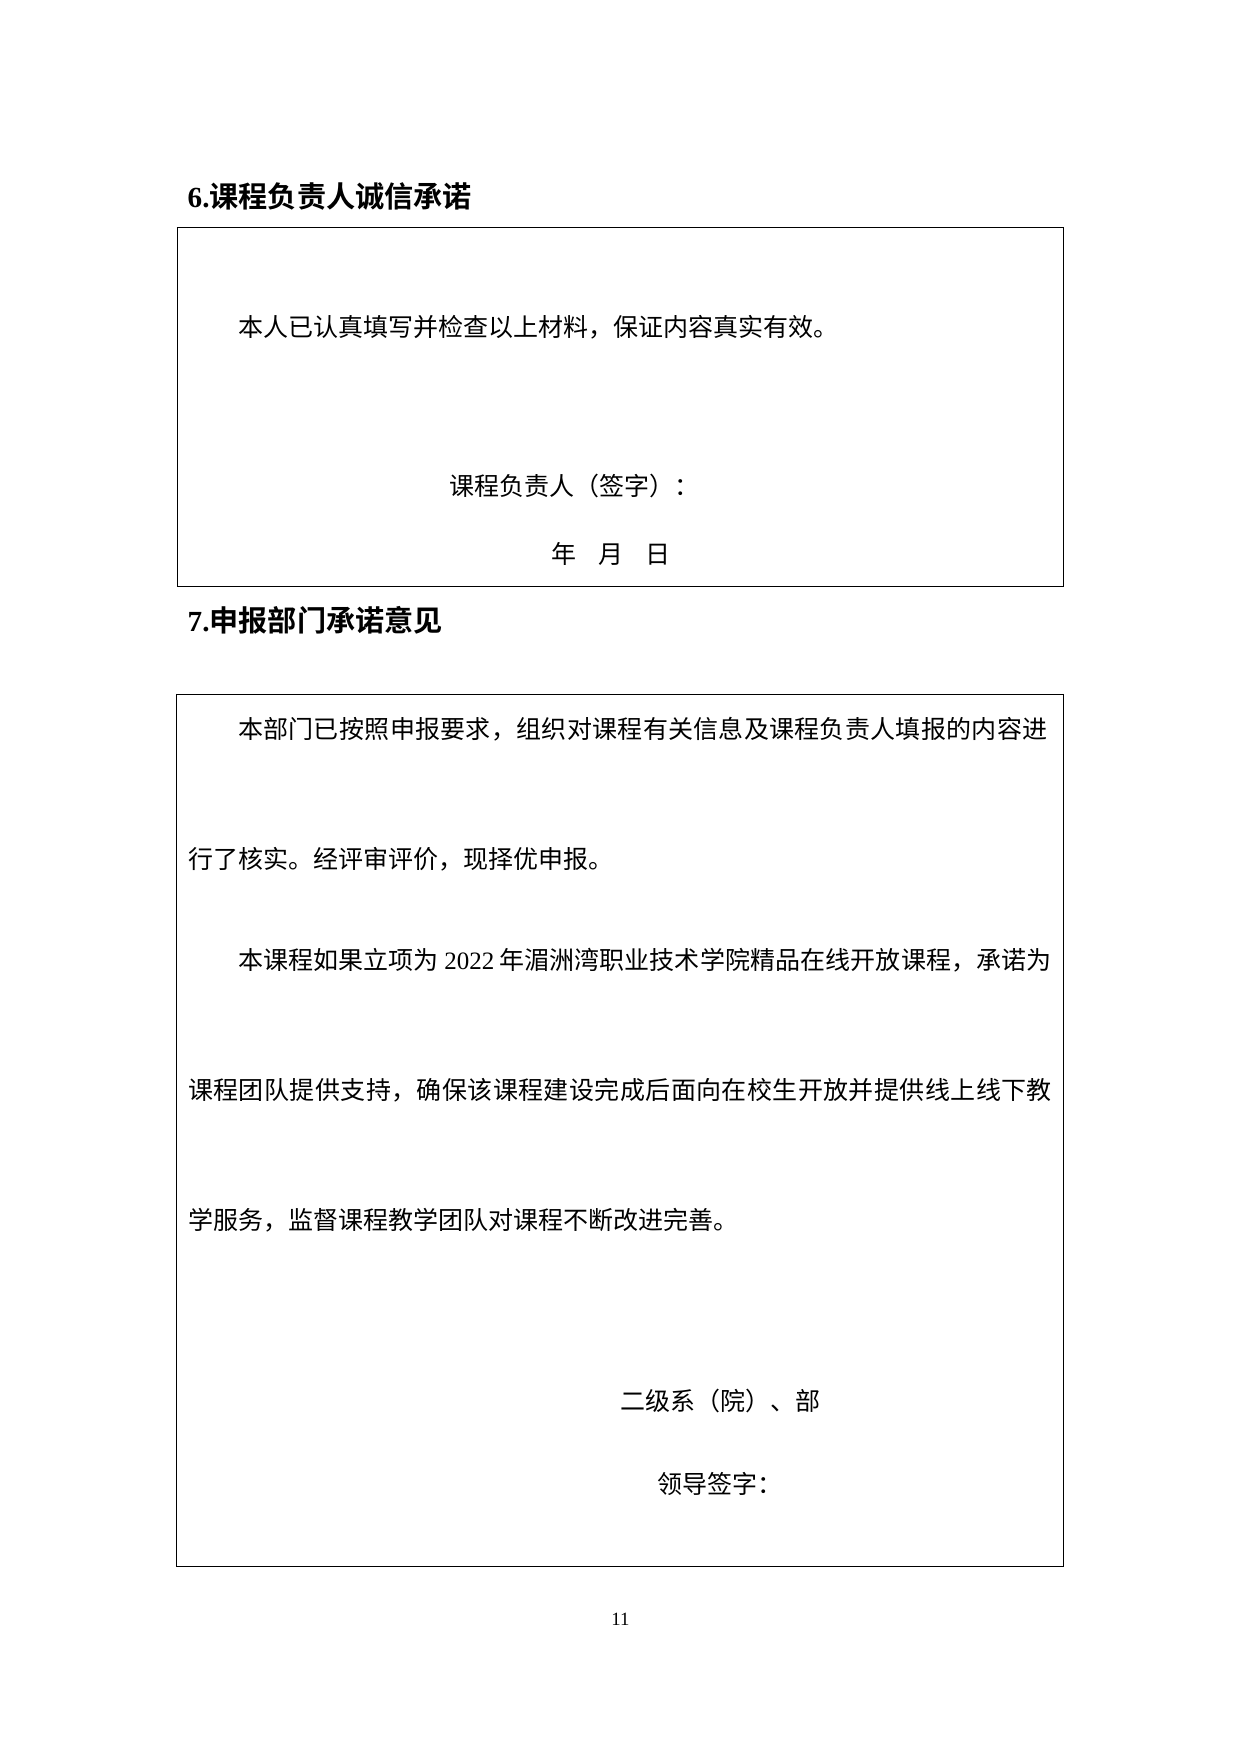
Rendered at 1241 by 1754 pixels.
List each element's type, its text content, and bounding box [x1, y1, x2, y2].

text 7.申报部门承诺意见 [187, 587, 1125, 652]
table_header 本人已认真填写并检查以上材料，保证内容真实有效。 课程负责人（签字）： 年 月 日 [178, 228, 1063, 586]
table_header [177, 695, 1063, 1566]
text 6.课程负责人诚信承诺 [187, 162, 1053, 227]
